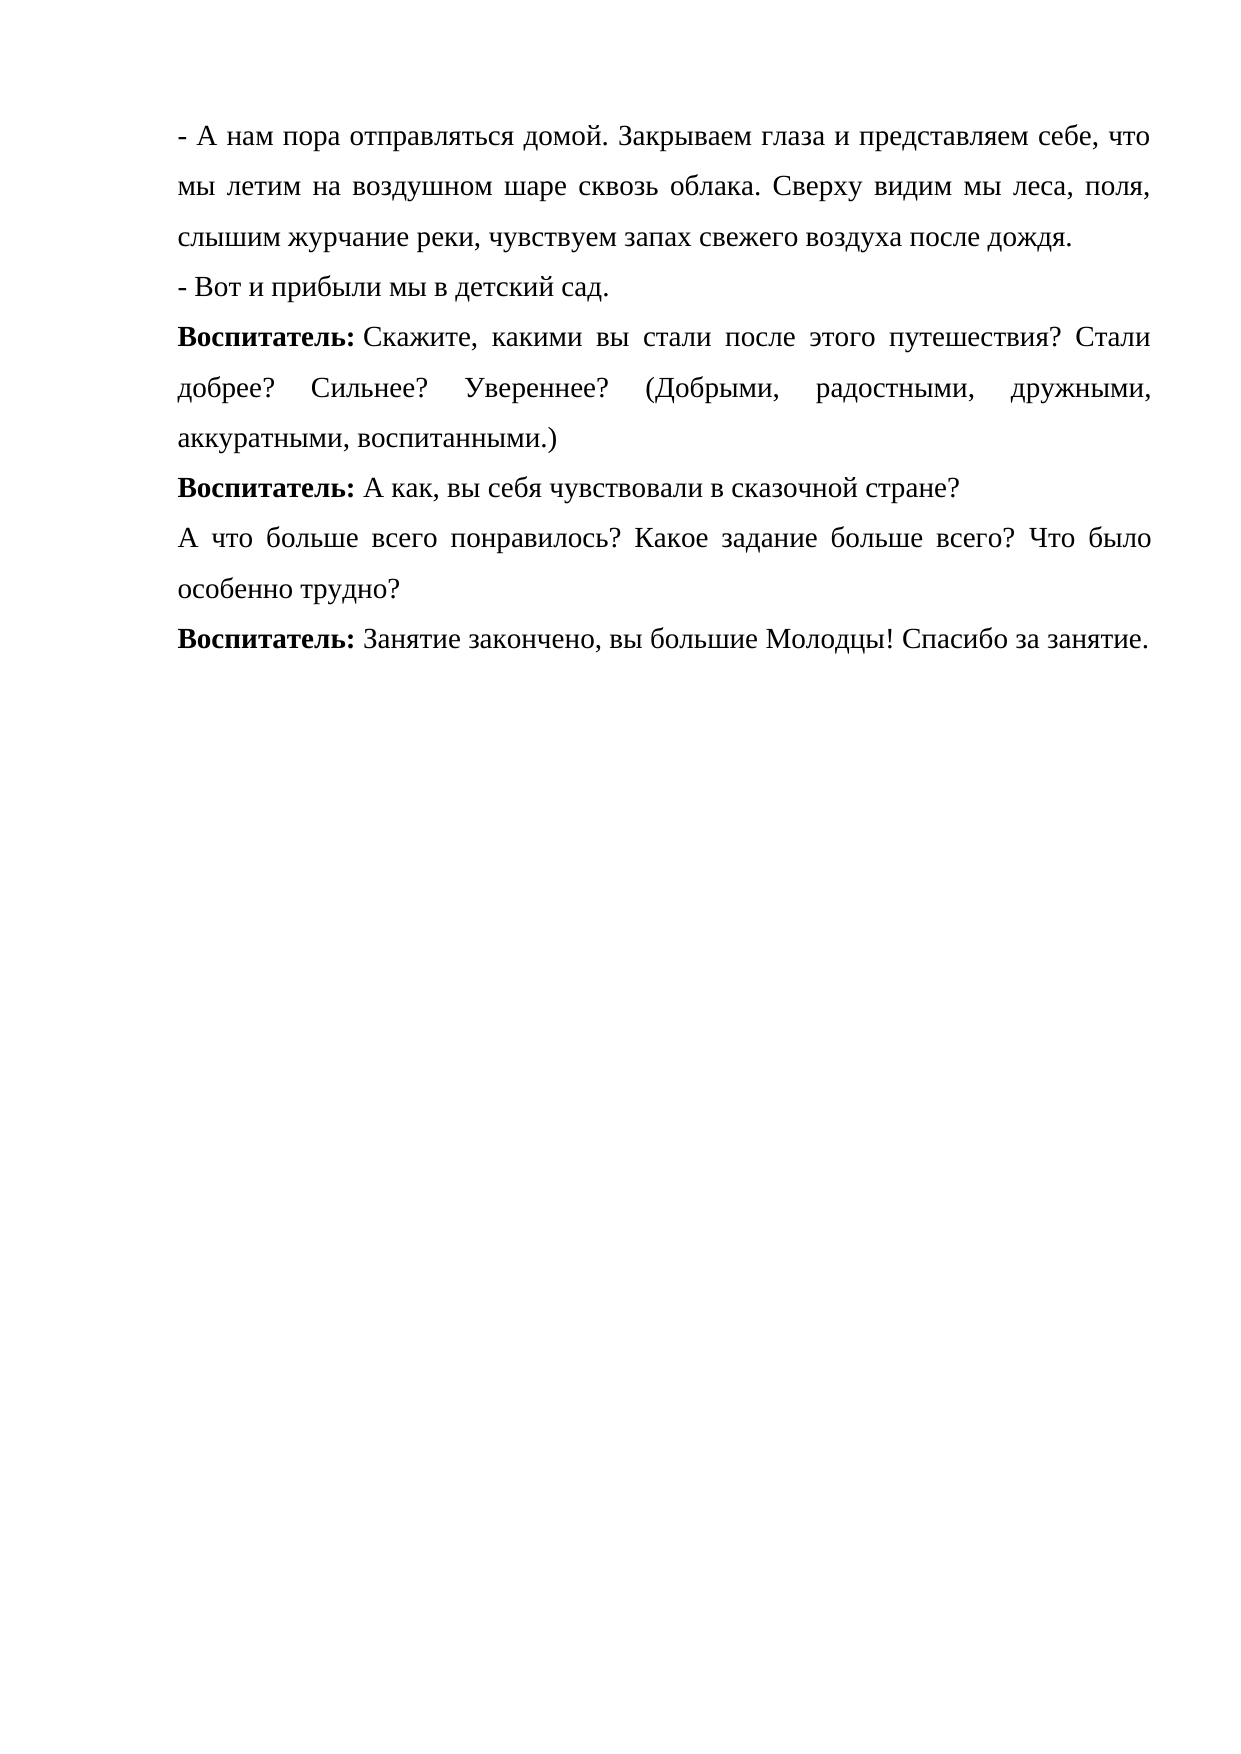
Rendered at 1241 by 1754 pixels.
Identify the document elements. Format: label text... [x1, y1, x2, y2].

text - А нам пора отправляться домой. Закрываем глаза и представляем себе, что мы летим на воздушном шаре сквозь облака. Сверху видим мы леса, поля, слышим журчание реки, чувствуем запах свежего воздуха после дождя. [177, 118, 1152, 252]
text Воспитатель: А как, вы себя чувствовали в сказочной стране? [177, 470, 1152, 504]
text А что больше всего понравилось? Какое задание больше всего? Что было особенно трудно? [177, 521, 1152, 604]
text Воспитатель: Занятие закончено, вы большие Молодцы! Спасибо за занятие. [177, 621, 1152, 655]
text - Вот и прибыли мы в детский сад. [177, 269, 1152, 303]
text Воспитатель: Скажите, какими вы стали после этого путешествия? Стали добрее? Сильнее? Увереннее? (Добрыми, радостными, дружными, аккуратными, воспитанными.) [177, 319, 1152, 453]
